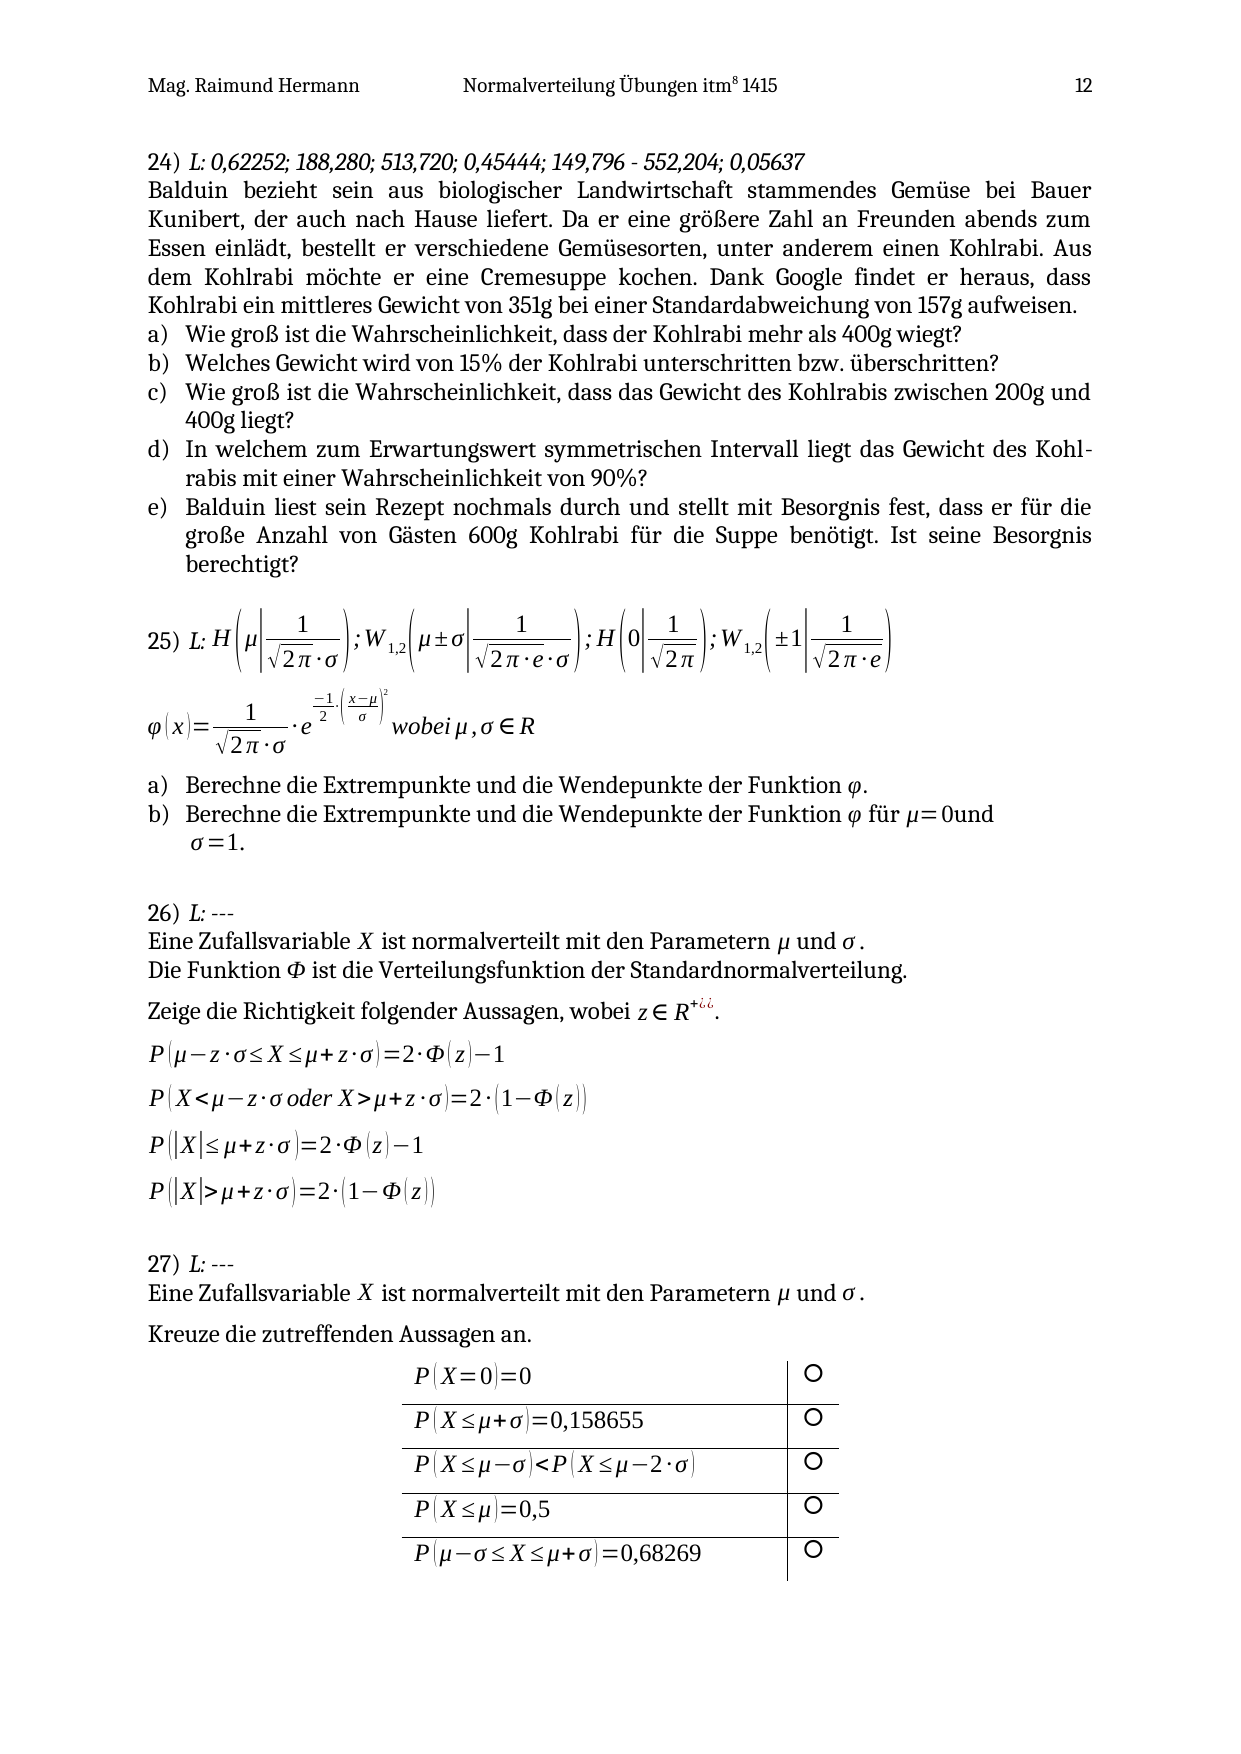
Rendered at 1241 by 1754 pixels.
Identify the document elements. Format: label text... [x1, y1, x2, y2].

list Balduin liest sein Rezept nochmals durch und stellt mit Besorgnis fest, dass er für die große Anzahl von Gästen 600g Kohlrabi für die Suppe benötigt. Ist seine Besorgnis berechtigt? [148, 493, 1093, 579]
table_cell [788, 1405, 839, 1448]
table_cell [402, 1405, 787, 1448]
list Wie groß ist die Wahrscheinlichkeit, dass der Kohlrabi mehr als 400g wiegt? [148, 320, 1093, 349]
text Zeige die Richtigkeit folgender Aussagen, wobei . [148, 997, 1093, 1026]
table_cell [788, 1494, 839, 1537]
text Eine Zufallsvariable ist normalverteilt mit den Parametern und [148, 927, 1093, 956]
list In welchem zum Erwartungswert symmetrischen Intervall liegt das Gewicht des Kohlrabis mit einer Wahrscheinlichkeit von 90%? [148, 435, 1093, 493]
table_header [788, 1361, 839, 1404]
table_cell [402, 1449, 787, 1492]
table_cell [788, 1449, 839, 1492]
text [148, 1278, 1093, 1307]
table_header [402, 1361, 787, 1404]
list Berechne die Extrempunkte und die Wendepunkte der Funktion . [148, 771, 1093, 800]
list Welches Gewicht wird von 15% der Kohlrabi unterschritten bzw. überschritten? [148, 349, 1093, 378]
list L: --- [148, 898, 1093, 927]
list Wie groß ist die Wahrscheinlichkeit, dass das Gewicht des Kohlrabis zwischen 200g und 400g liegt? [148, 378, 1093, 435]
table_cell [402, 1494, 787, 1537]
text Balduin bezieht sein aus biologischer Landwirtschaft stammendes Gemüse bei Bauer Kunibert, der auch nach Hause liefert. Da er eine größere Zahl an Freunden abends zum Essen einlädt, bestellt er verschiedene Gemüsesorten, unter anderem einen Kohlrabi. Aus dem Kohlrabi möchte er eine Cremesuppe kochen. Dank Google findet er heraus, dass Kohlrabi ein mittleres Gewicht von 351g bei einer Standardabweichung von 157g aufweisen. [148, 176, 1093, 320]
table_cell [402, 1538, 787, 1581]
list L: [148, 608, 1093, 675]
list L: 0,62252; 188,280; 513,720; 0,45444; 149,796 - 552,204; 0,05637 [148, 148, 1093, 176]
list Berechne die Extrempunkte und die Wendepunkte der Funktion für und [148, 800, 1093, 828]
list L: --- [148, 1250, 1093, 1278]
table_cell [788, 1538, 839, 1581]
text Die Funktion ist die Verteilungsfunktion der Standardnormalverteilung. [148, 956, 1093, 985]
text Kreuze die zutreffenden Aussagen an. [148, 1320, 1093, 1348]
